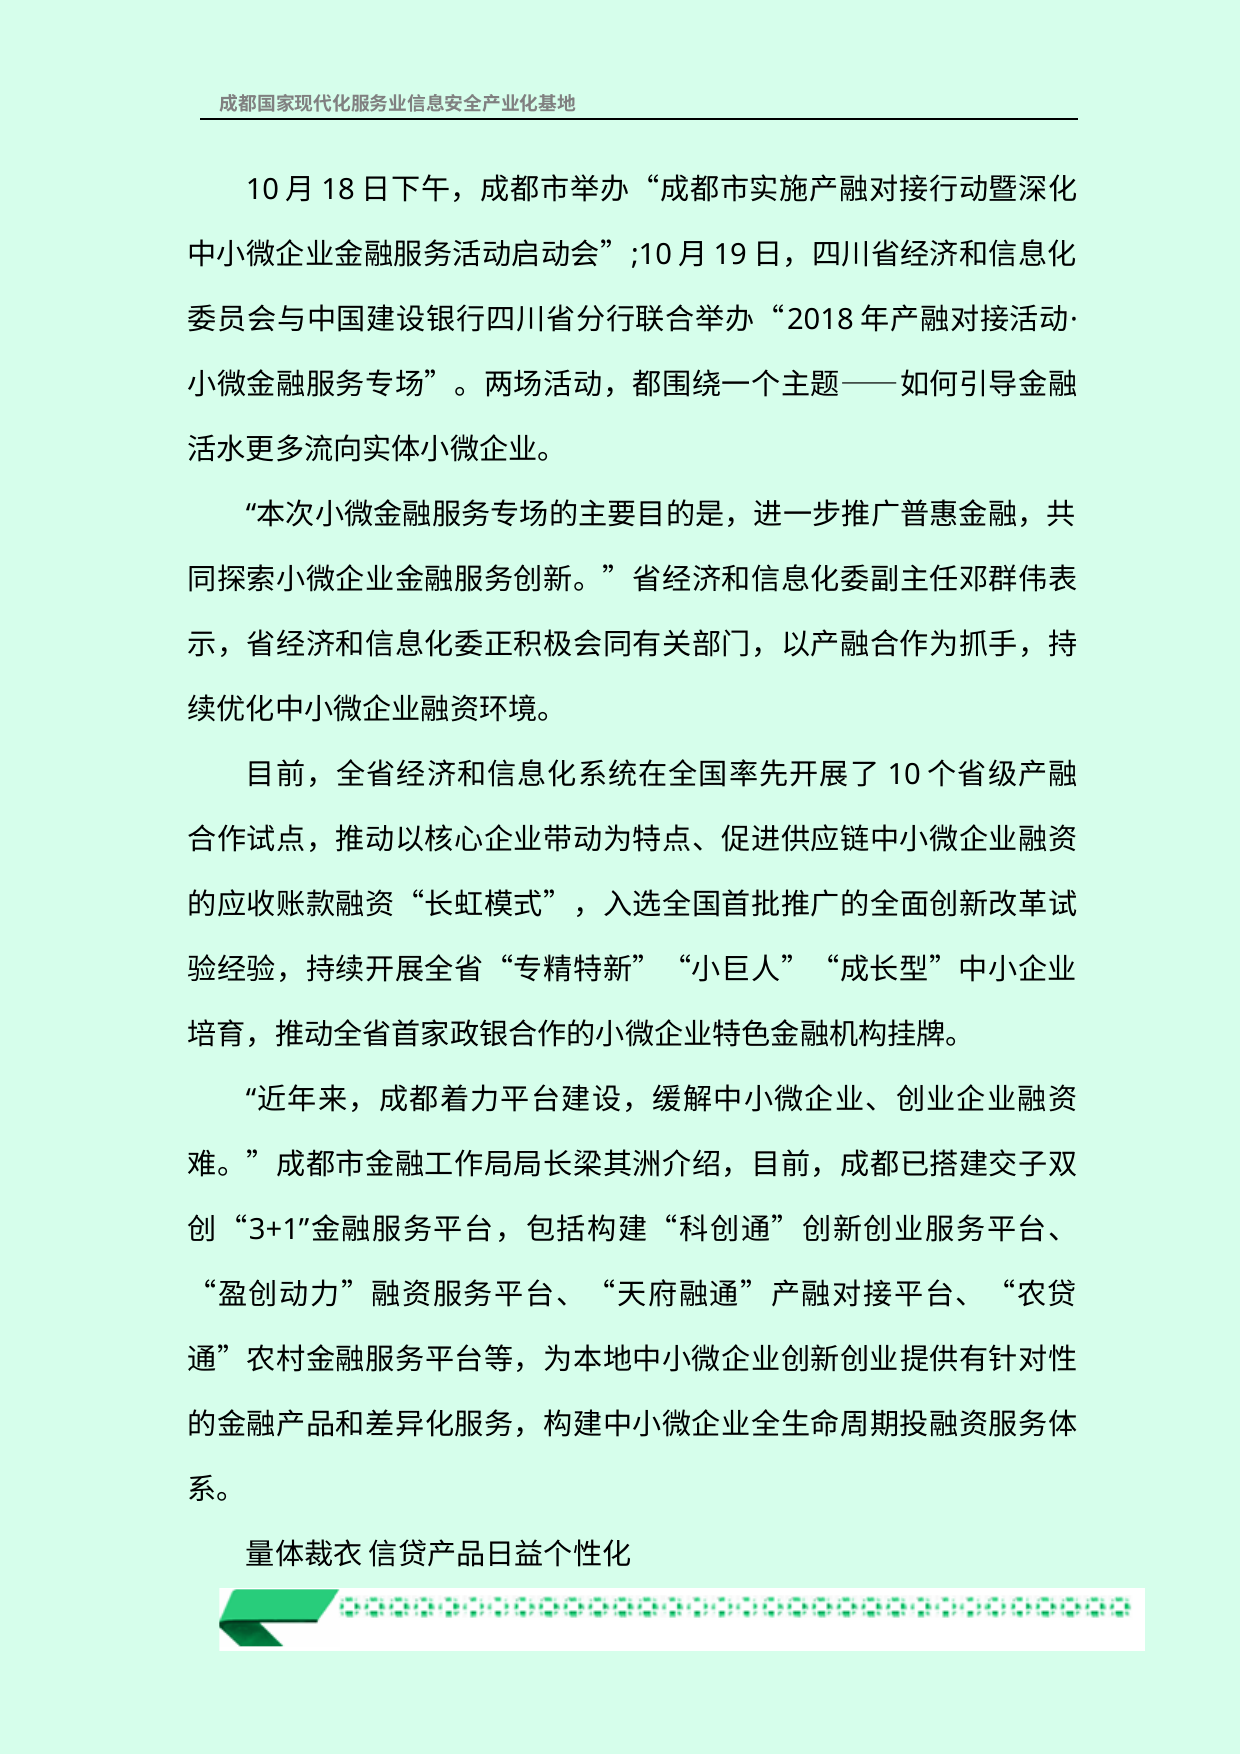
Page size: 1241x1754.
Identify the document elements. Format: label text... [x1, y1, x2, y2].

text 量体裁衣 信贷产品日益个性化 [187, 1519, 1078, 1584]
text “本次小微金融服务专场的主要目的是，进一步推广普惠金融，共同探索小微企业金融服务创新。”省经济和信息化委副主任邓群伟表示，省经济和信息化委正积极会同有关部门，以产融合作为抓手，持续优化中小微企业融资环境。 [187, 479, 1078, 739]
text 目前，全省经济和信息化系统在全国率先开展了10个省级产融合作试点，推动以核心企业带动为特点、促进供应链中小微企业融资的应收账款融资“长虹模式”，入选全国首批推广的全面创新改革试验经验，持续开展全省“专精特新”“小巨人”“成长型”中小企业培育，推动全省首家政银合作的小微企业特色金融机构挂牌。 [187, 739, 1078, 1064]
picture [219, 1588, 1145, 1651]
text 10月18日下午，成都市举办“成都市实施产融对接行动暨深化中小微企业金融服务活动启动会”;10月19日，四川省经济和信息化委员会与中国建设银行四川省分行联合举办“2018年产融对接活动·小微金融服务专场”。两场活动，都围绕一个主题——如何引导金融活水更多流向实体小微企业。 [187, 154, 1078, 479]
text “近年来，成都着力平台建设，缓解中小微企业、创业企业融资难。”成都市金融工作局局长梁其洲介绍，目前，成都已搭建交子双创“3+1”金融服务平台，包括构建“科创通”创新创业服务平台、“盈创动力”融资服务平台、“天府融通”产融对接平台、“农贷通”农村金融服务平台等，为本地中小微企业创新创业提供有针对性的金融产品和差异化服务，构建中小微企业全生命周期投融资服务体系。 [187, 1064, 1078, 1519]
